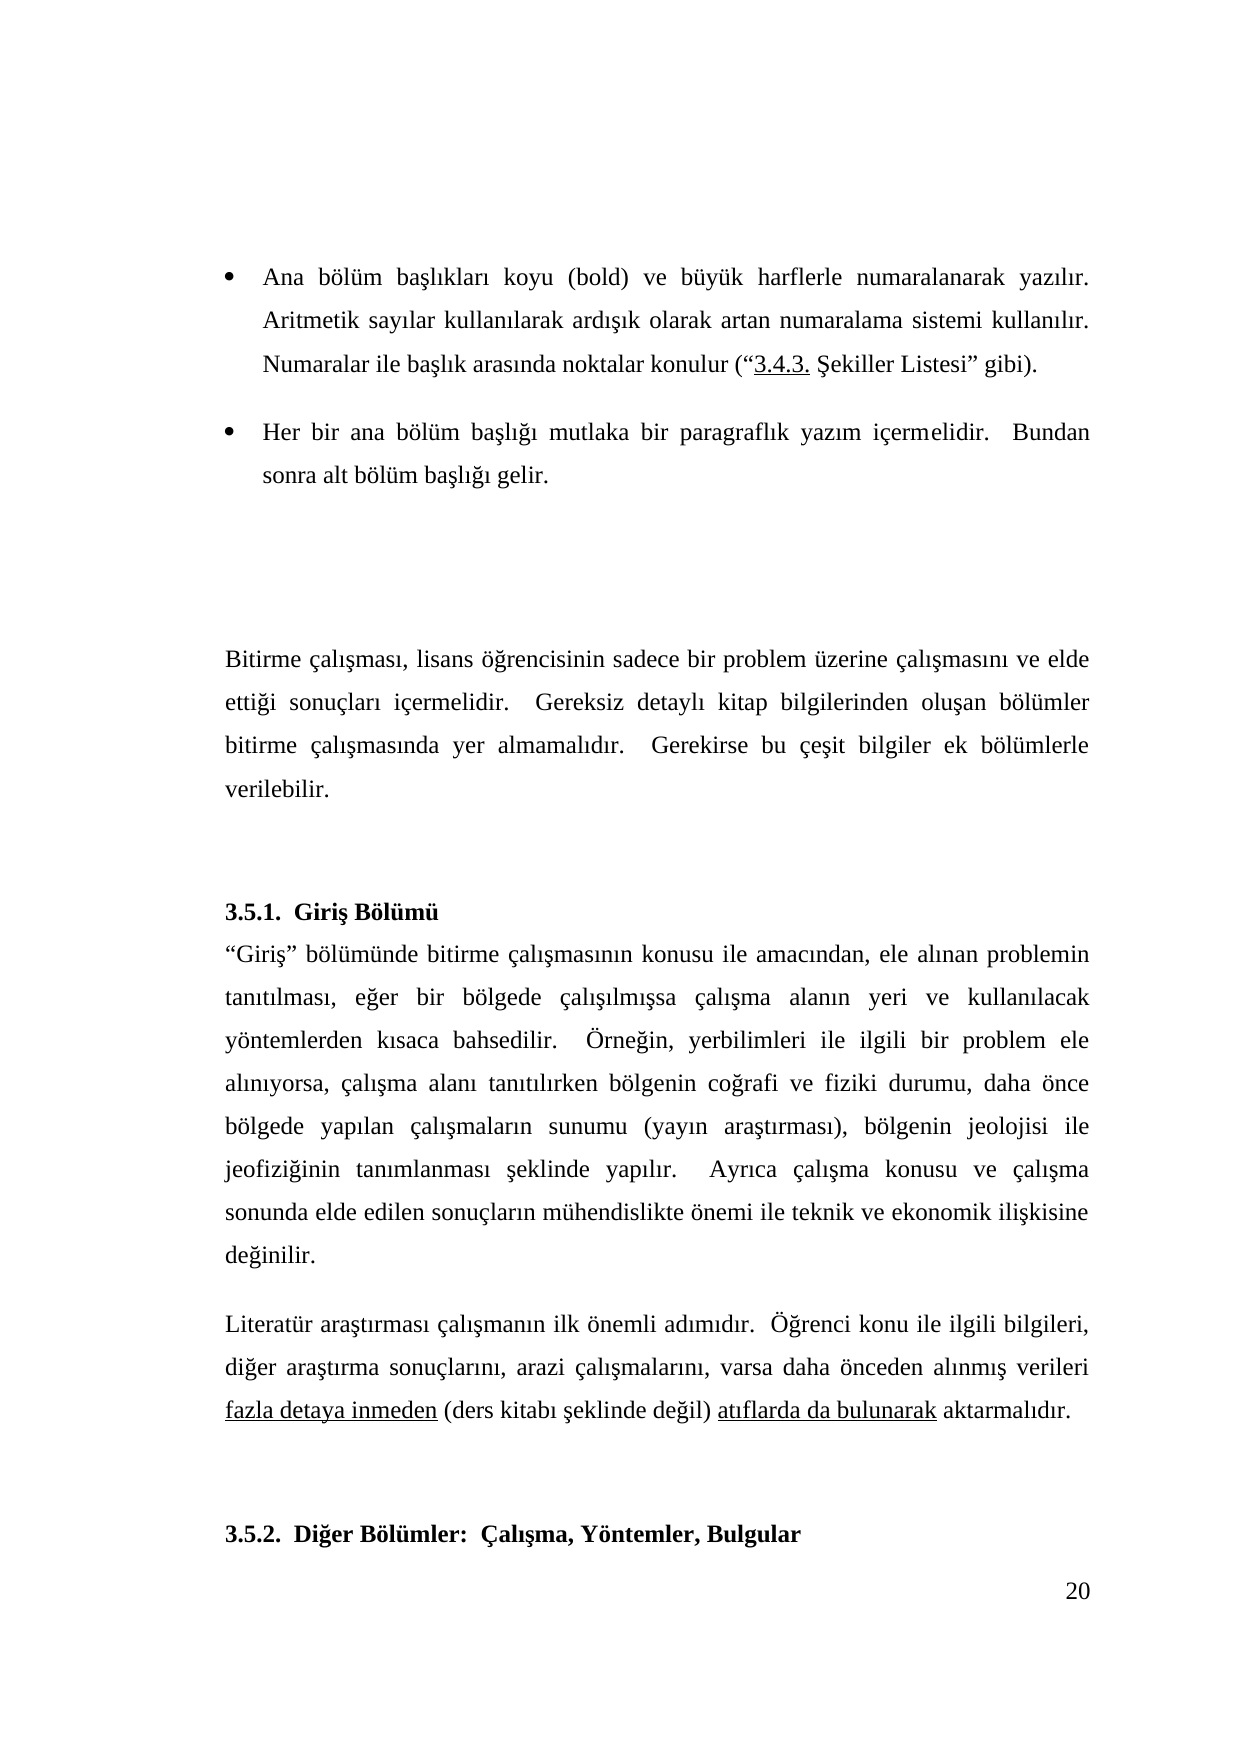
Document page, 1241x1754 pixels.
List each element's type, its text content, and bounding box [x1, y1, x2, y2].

list Ana bölüm başlıkları koyu (bold) ve büyük harflerle numaralanarak yazılır. Aritmetik sayılar kullanılarak ardışık olarak artan numaralama sistemi kullanılır. Numaralar ile başlık arasında noktalar konulur (“3.4.3. Şekiller Listesi” gibi). [225, 262, 1090, 377]
text 3.5.2. Diğer Bölümler: Çalışma, Yöntemler, Bulgular [225, 1519, 1090, 1547]
text “Giriş” bölümünde bitirme çalışmasının konusu ile amacından, ele alınan problemin tanıtılması, eğer bir bölgede çalışılmışsa çalışma alanın yeri ve kullanılacak yöntemlerden kısaca bahsedilir. Örneğin, yerbilimleri ile ilgili bir problem ele alınıyorsa, çalışma alanı tanıtılırken bölgenin coğrafi ve fiziki durumu, daha önce bölgede yapılan çalışmaların sunumu (yayın araştırması), bölgenin jeolojisi ile jeofiziğinin tanımlanması şeklinde yapılır. Ayrıca çalışma konusu ve çalışma sonunda elde edilen sonuçların mühendislikte önemi ile teknik ve ekonomik ilişkisine değinilir. [225, 939, 1090, 1269]
text Literatür araştırması çalışmanın ilk önemli adımıdır. Öğrenci konu ile ilgili bilgileri, diğer araştırma sonuçlarını, arazi çalışmalarını, varsa daha önceden alınmış verileri fazla detaya inmeden (ders kitabı şeklinde değil) atıflarda da bulunarak aktarmalıdır. [225, 1309, 1090, 1424]
list Her bir ana bölüm başlığı mutlaka bir paragraflık yazım içermelidir. Bundan sonra alt bölüm başlığı gelir. [225, 417, 1090, 489]
text Bitirme çalışması, lisans öğrencisinin sadece bir problem üzerine çalışmasını ve elde ettiği sonuçları içermelidir. Gereksiz detaylı kitap bilgilerinden oluşan bölümler bitirme çalışmasında yer almamalıdır. Gerekirse bu çeşit bilgiler ek bölümlerle verilebilir. [225, 644, 1090, 802]
text 3.5.1. Giriş Bölümü [225, 897, 1090, 926]
